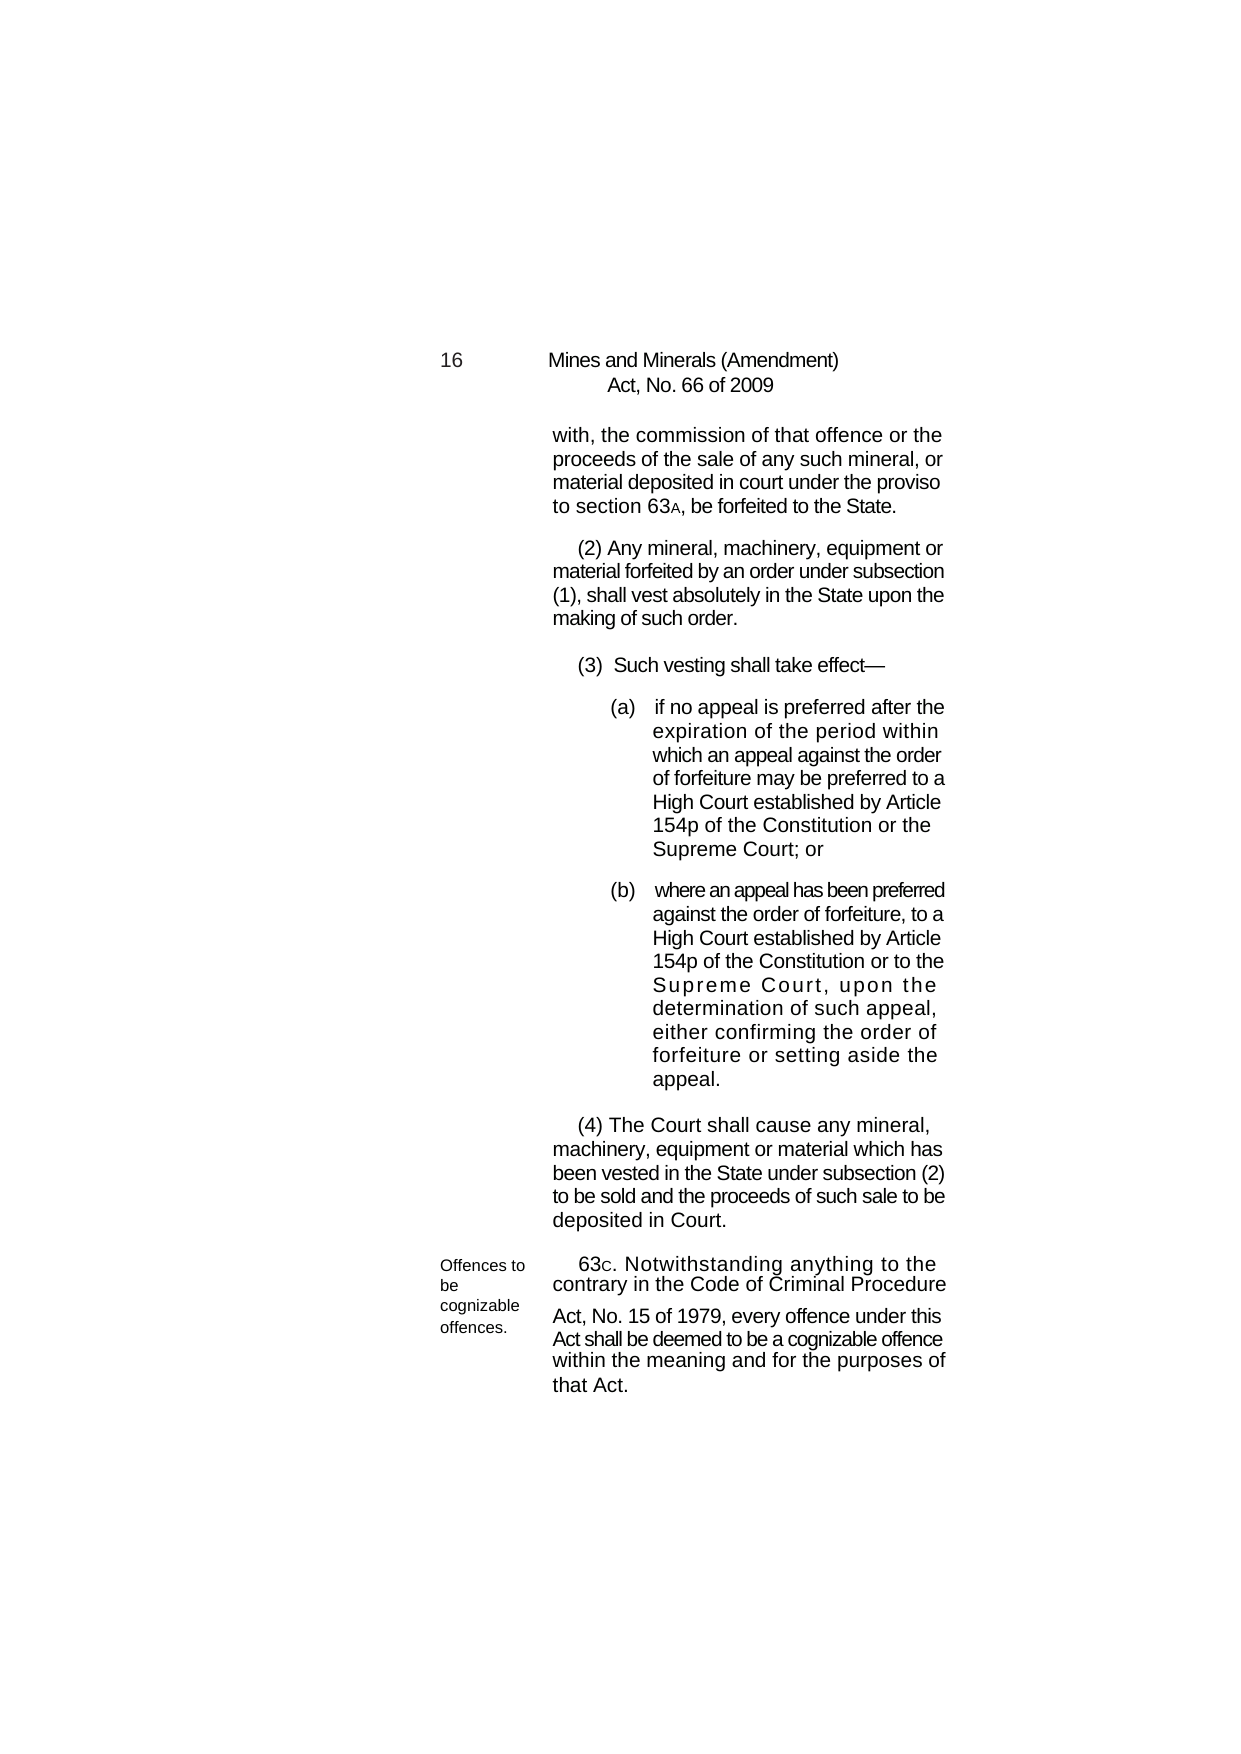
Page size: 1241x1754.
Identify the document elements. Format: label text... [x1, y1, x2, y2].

text High Court established by Article [652, 926, 1240, 950]
text machinery, equipment or material which has [552, 1138, 1240, 1161]
text (1), shall vest absolutely in the State upon the [552, 583, 1240, 607]
text (2) Any mineral, machinery, equipment or [577, 535, 1240, 560]
text (a) if no appeal is preferred after the [610, 695, 1240, 720]
text Supreme Court; or [652, 837, 1240, 861]
text with, the commission of that offence or the [552, 422, 1240, 447]
text within the meaning and for the purposes of [552, 1349, 1240, 1372]
text 154p of the Constitution or the [652, 814, 1240, 837]
text (b) where an appeal has been preferred [610, 878, 1240, 903]
text expiration of the period within [652, 720, 1240, 743]
text that Act. [552, 1372, 1240, 1397]
text material forfeited by an order under subsection [552, 560, 1240, 583]
text been vested in the State under subsection (2) [552, 1161, 1240, 1185]
text to be sold and the proceeds of such sale to be [552, 1185, 1240, 1208]
text either confirming the order of [652, 1020, 1240, 1044]
text Act shall be deemed to be a cognizable offence [817, 1335, 1240, 1349]
text deposited in Court. [552, 1208, 1240, 1232]
text (4) The Court shall cause any mineral, [577, 1113, 1240, 1138]
text Act shall be deemed to be a cognizable offence [552, 1335, 815, 1349]
text to section 63A, be forfeited to the State. [552, 494, 1240, 518]
text proceeds of the sale of any such mineral, or [552, 447, 1240, 471]
text 154p of the Constitution or to the [652, 950, 1240, 973]
text determination of such appeal, [652, 997, 1240, 1020]
text which an appeal against the order [652, 743, 1240, 767]
text forfeiture or setting aside the [652, 1044, 1240, 1067]
text against the order of forfeiture, to a [652, 903, 1240, 926]
text (3) Such vesting shall take effect— [577, 652, 1240, 678]
text appeal. [652, 1067, 1240, 1091]
text making of such order. [552, 607, 1240, 631]
text cognizable [440, 1296, 1240, 1316]
text High Court established by Article [652, 790, 1240, 814]
text Supreme Court, upon the [652, 973, 1240, 997]
text of forfeiture may be preferred to a [652, 767, 1240, 790]
text Act, No. 66 of 2009 [607, 372, 1240, 397]
text 16 Mines and Minerals (Amendment) [440, 347, 1240, 372]
text be contrary in the Code of Criminal Procedure [440, 1276, 1240, 1296]
text Offences to 63C. Notwithstanding anything to the [440, 1254, 1240, 1276]
text material deposited in court under the proviso [552, 471, 1240, 494]
